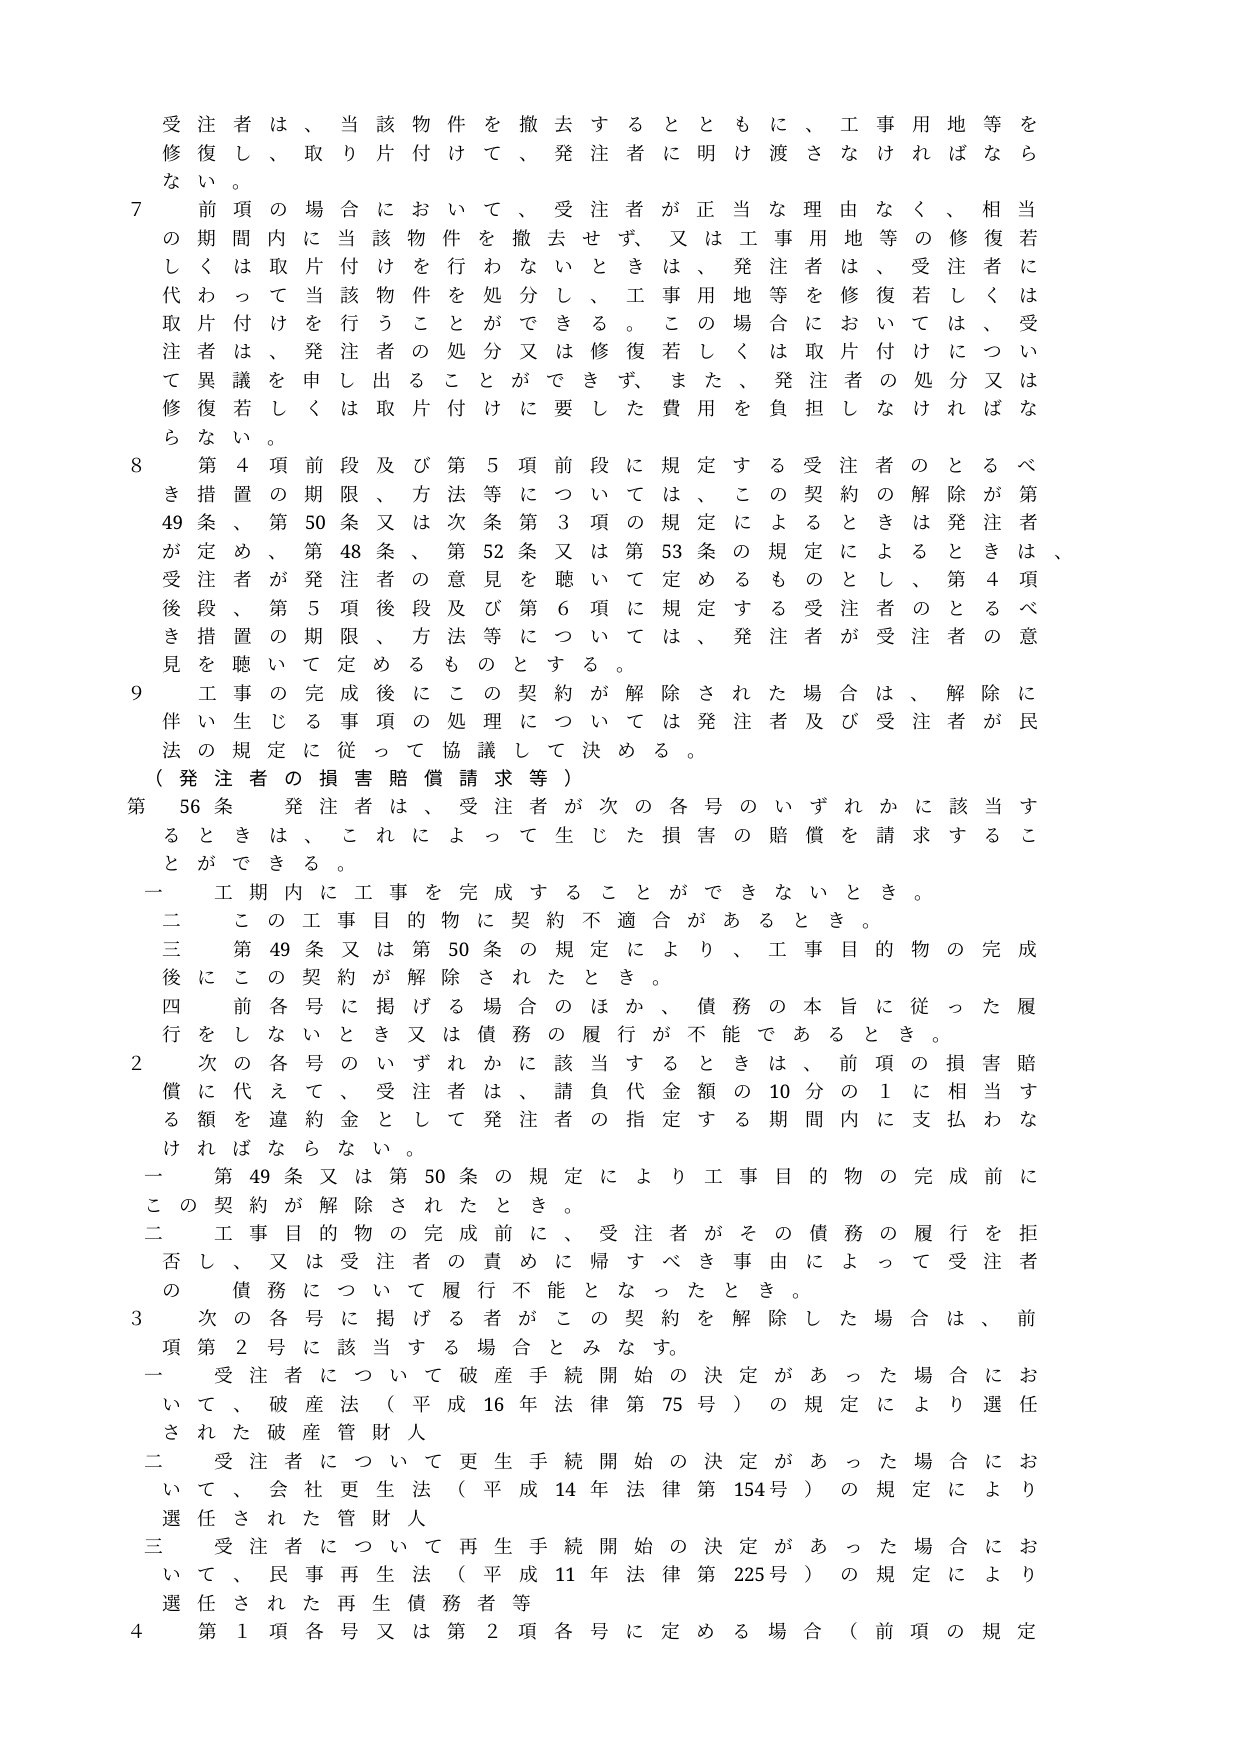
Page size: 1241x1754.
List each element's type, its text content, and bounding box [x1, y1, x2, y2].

text 四 前各号に掲げる場合のほか、債務の本旨に従った履行をしないとき又は債務の履行が不能であるとき。 [127, 991, 1054, 1048]
text 二 受注者について更生手続開始の決定があった場合において、会社更生法（平成14年法律第154号）の規定により選任された管財人 [144, 1446, 1054, 1531]
text 一 第49条又は第50条の規定により工事目的物の完成前にこの契約が解除されたとき。 [144, 1161, 1054, 1218]
text 第56条 発注者は、受注者が次の各号のいずれかに該当するときは、これによって生じた損害の賠償を請求することができる。 [127, 792, 1054, 877]
text （発注者の損害賠償請求等） [144, 763, 1054, 792]
text ７ 前項の場合において、受注者が正当な理由なく、相当の期間内に当該物件を撤去せず、又は工事用地等の修復若しくは取片付けを行わないときは、発注者は、受注者に代わって当該物件を処分し、工事用地等を修復若しくは取片付けを行うことができる。この場合においては、受注者は、発注者の処分又は修復若しくは取片付けについて異議を申し出ることができず、また、発注者の処分又は修復若しくは取片付けに要した費用を負担しなければならない。 [127, 194, 1054, 450]
text 二 この工事目的物に契約不適合があるとき。 [127, 905, 1054, 934]
text ６ 受注者は、この契約が工事の完成前に解除された場合において、工事用地等に受注者が所有又は管理する工事材料、建設機械器具、仮設物その他の物件があるときは、受注者は、当該物件を撤去するとともに、工事用地等を修復し、取り片付けて、発注者に明け渡さなければならない。 [127, 109, 1054, 194]
text ４ 第１項各号又は第２項各号に定める場合（前項の規定により第２項第二号に該当する場合とみなされる場合を除く。）がこの契約及び取引上の社会通念に照らして受注者の責めに帰することができない事由によるものであるときは、第１項及び第２項の規定は適用しない。 [127, 1616, 1054, 1645]
text ３ 次の各号に掲げる者がこの契約を解除した場合は、前項第２号に該当する場合とみなす。 [127, 1303, 1054, 1360]
text 一 受注者について破産手続開始の決定があった場合において、破産法（平成16年法律第75号）の規定により選任された破産管財人 [144, 1360, 1054, 1446]
text 三 第49条又は第50条の規定により、工事目的物の完成後にこの契約が解除されたとき。 [127, 934, 1054, 991]
text 三 受注者について再生手続開始の決定があった場合において、民事再生法（平成11年法律第225号）の規定により選任された再生債務者等 [144, 1531, 1054, 1616]
text ２ 次の各号のいずれかに該当するときは、前項の損害賠償に代えて、受注者は、請負代金額の10分の１に相当する額を違約金として発注者の指定する期間内に支払わなければならない。 [127, 1048, 1054, 1161]
text ８ 第４項前段及び第５項前段に規定する受注者のとるべき措置の期限、方法等については、この契約の解除が第49条、第50条又は次条第３項の規定によるときは発注者が定め、第48条、第52条又は第53条の規定によるときは、受注者が発注者の意見を聴いて定めるものとし、第４項後段、第５項後段及び第６項に規定する受注者のとるべき措置の期限、方法等については、発注者が受注者の意見を聴いて定めるものとする。 [127, 450, 1054, 678]
text ９ 工事の完成後にこの契約が解除された場合は、解除に伴い生じる事項の処理については発注者及び受注者が民法の規定に従って協議して決める。 [127, 678, 1054, 763]
text 一 工期内に工事を完成することができないとき。 [144, 877, 1054, 905]
text 二 工事目的物の完成前に、受注者がその債務の履行を拒否し、又は受注者の責めに帰すべき事由によって受注者の 債務について履行不能となったとき。 [144, 1218, 1054, 1303]
